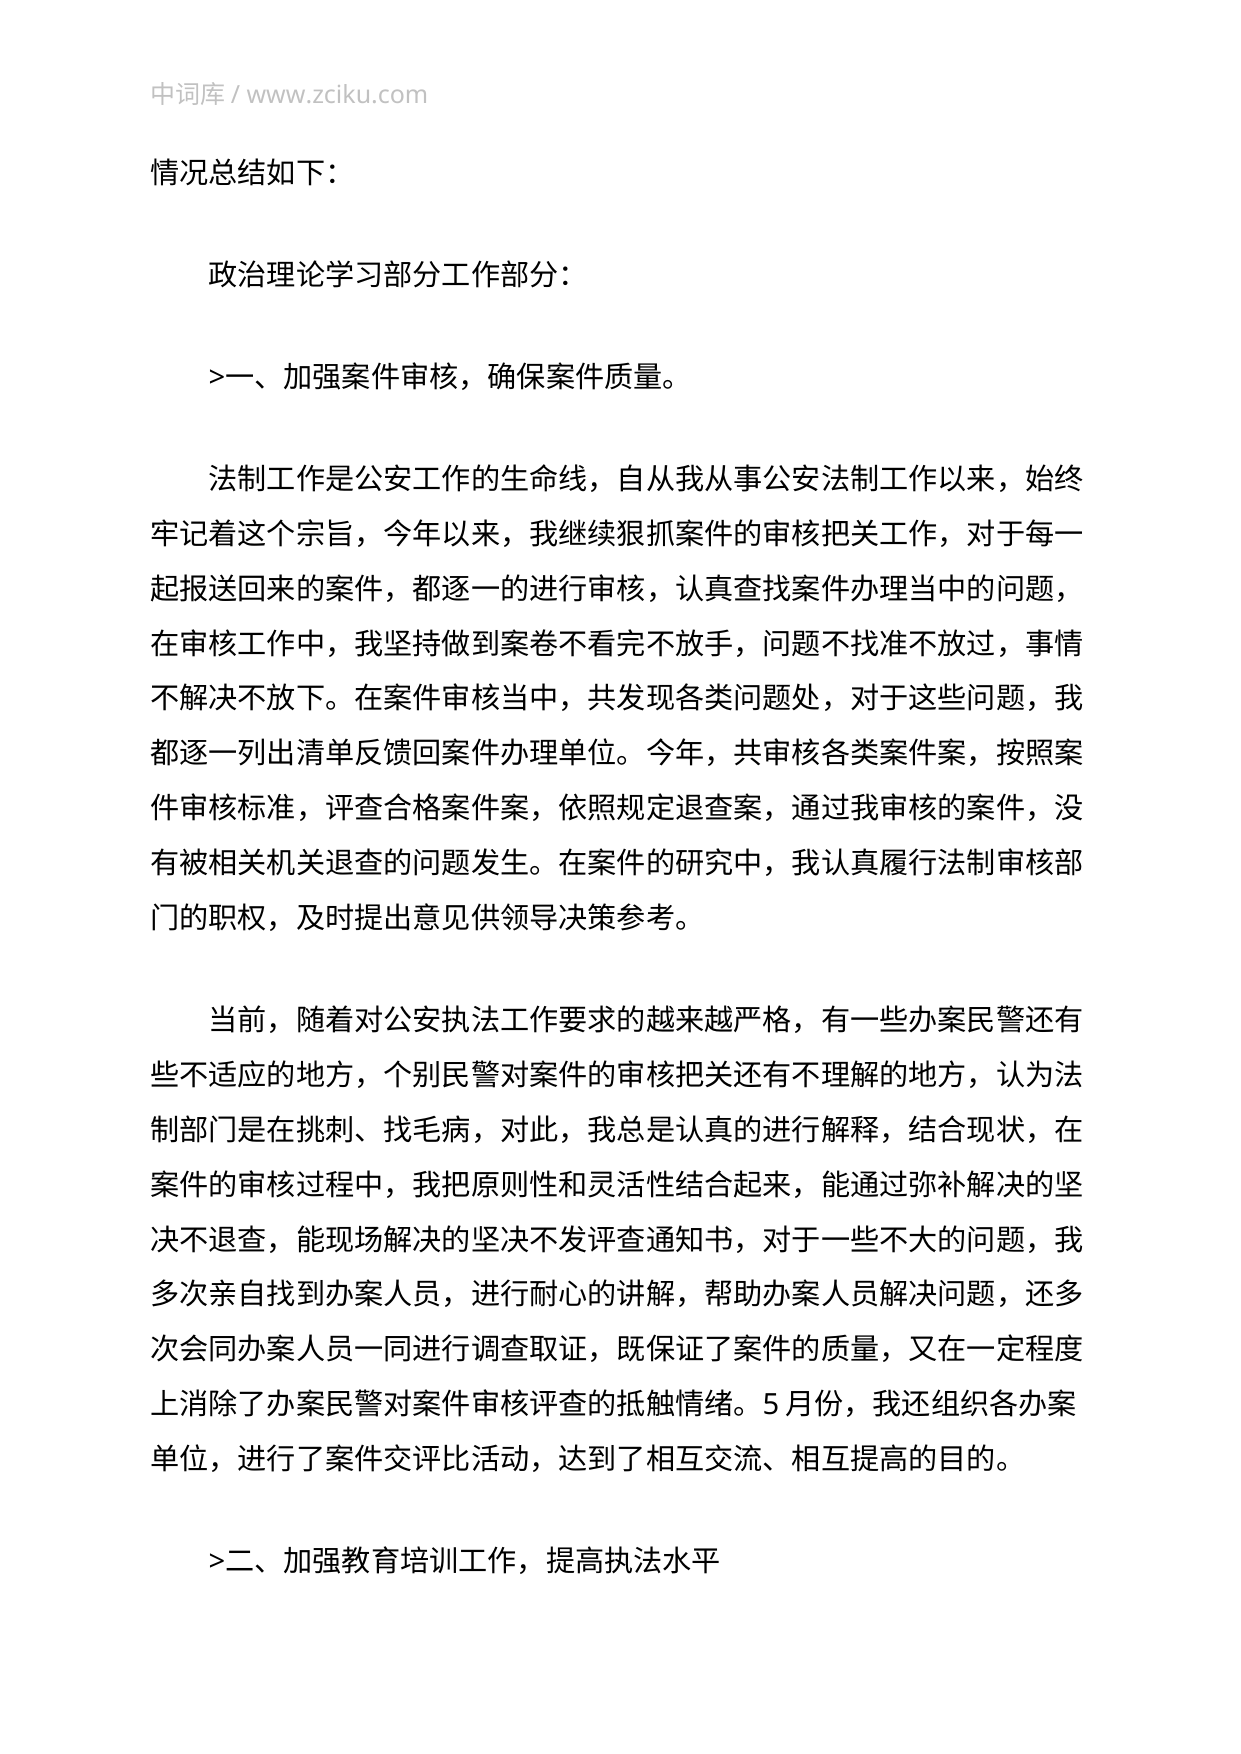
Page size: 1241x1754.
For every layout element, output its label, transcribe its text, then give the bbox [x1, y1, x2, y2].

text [150, 150, 1090, 192]
text >二、加强教育培训工作，提高执法水平 [150, 1537, 1090, 1580]
text 法制工作是公安工作的生命线，自从我从事公安法制工作以来，始终牢记着这个宗旨，今年以来，我继续狠抓案件的审核把关工作，对于每一起报送回来的案件，都逐一的进行审核，认真查找案件办理当中的问题，在审核工作中，我坚持做到案卷不看完不放手，问题不找准不放过，事情不解决不放下。在案件审核当中，共发现各类问题处，对于这些问题，我都逐一列出清单反馈回案件办理单位。今年，共审核各类案件案，按照案件审核标准，评查合格案件案，依照规定退查案，通过我审核的案件，没有被相关机关退查的问题发生。在案件的研究中，我认真履行法制审核部门的职权，及时提出意见供领导决策参考。 [150, 456, 1090, 937]
text 当前，随着对公安执法工作要求的越来越严格，有一些办案民警还有些不适应的地方，个别民警对案件的审核把关还有不理解的地方，认为法制部门是在挑刺、找毛病，对此，我总是认真的进行解释，结合现状，在案件的审核过程中，我把原则性和灵活性结合起来，能通过弥补解决的坚决不退查，能现场解决的坚决不发评查通知书，对于一些不大的问题，我多次亲自找到办案人员，进行耐心的讲解，帮助办案人员解决问题，还多次会同办案人员一同进行调查取证，既保证了案件的质量，又在一定程度上消除了办案民警对案件审核评查的抵触情绪。5月份，我还组织各办案单位，进行了案件交评比活动，达到了相互交流、相互提高的目的。 [150, 996, 1090, 1478]
text >一、加强案件审核，确保案件质量。 [150, 353, 1090, 396]
text 政治理论学习部分工作部分： [150, 252, 1090, 294]
